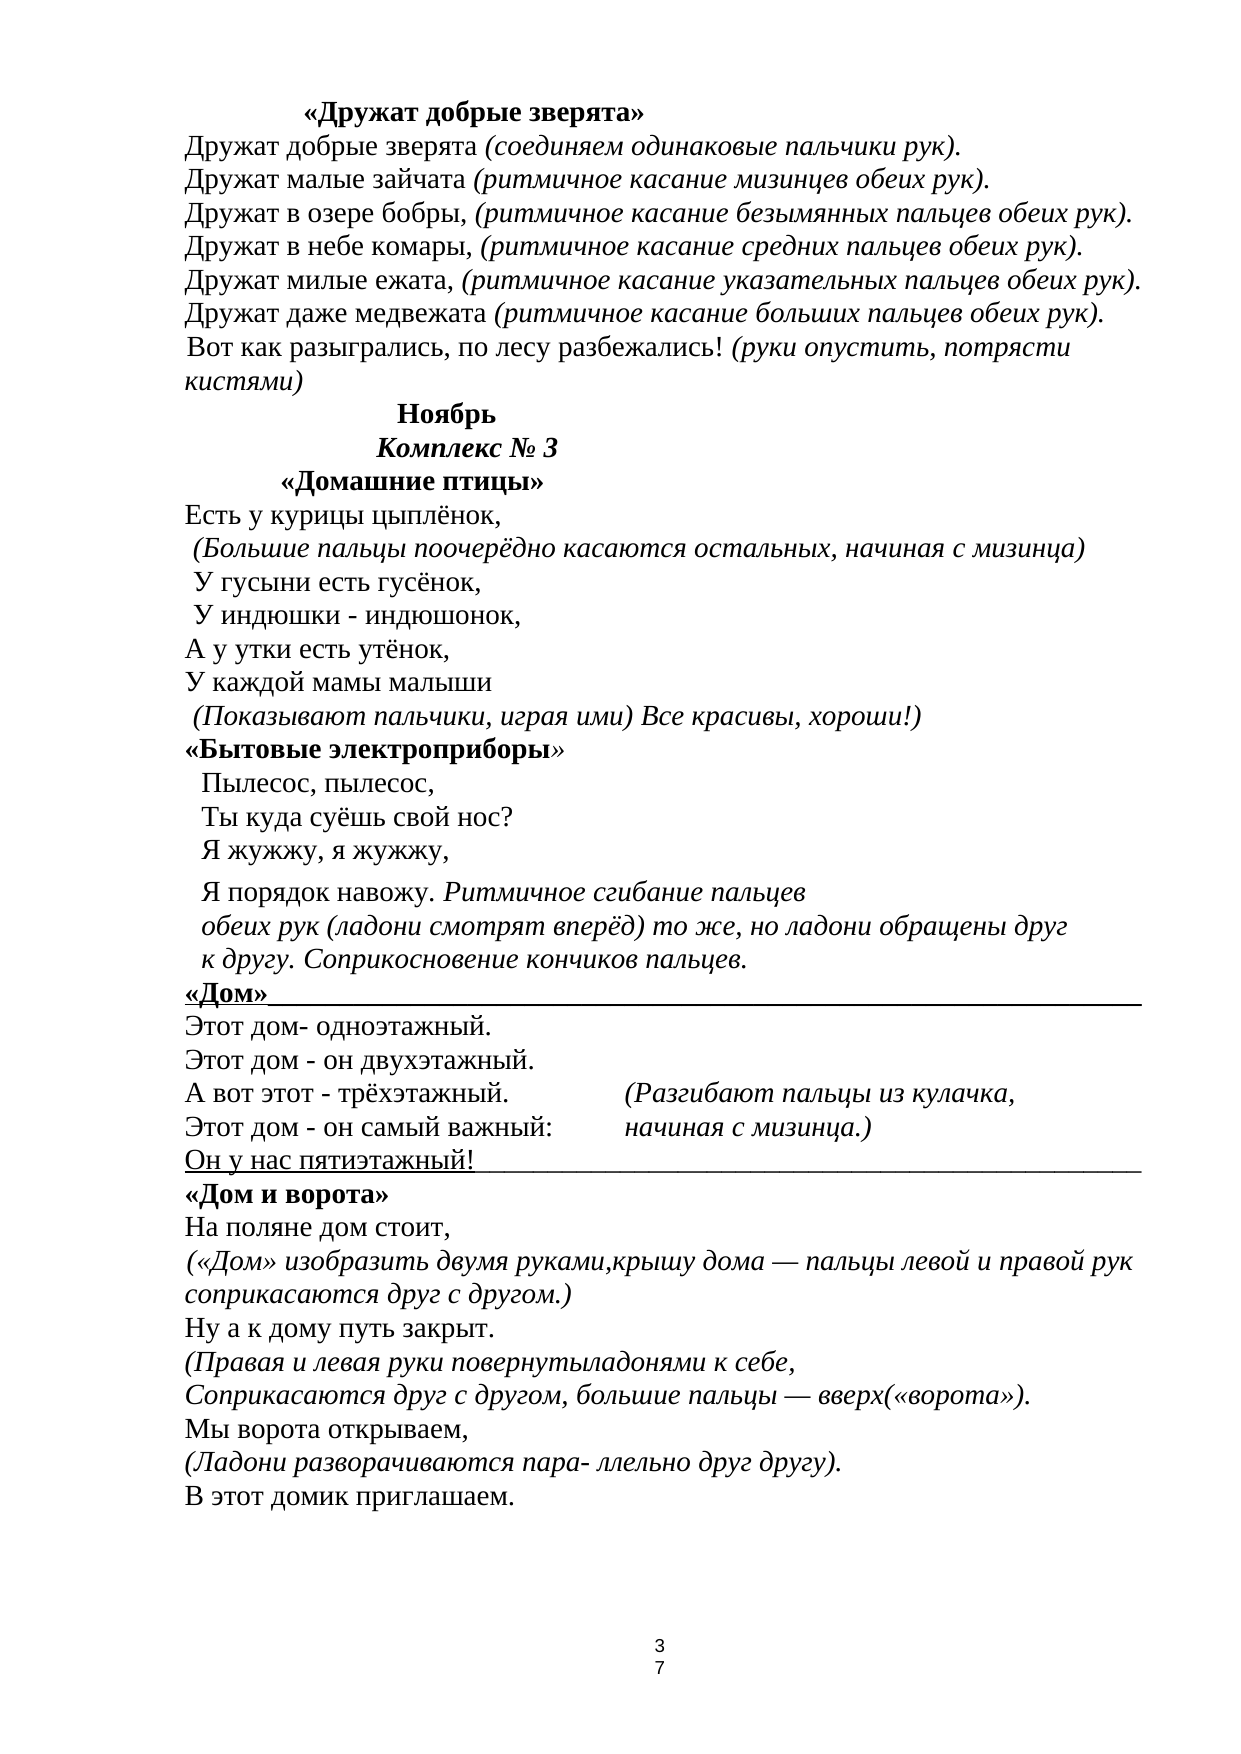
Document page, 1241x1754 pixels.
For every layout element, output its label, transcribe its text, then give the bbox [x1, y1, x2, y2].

text «Бытовые электроприборы» [93, 732, 1164, 765]
text Дружат малые зайчата (ритмичное касание мизинцев обеих рук). [93, 161, 1164, 195]
text В этот домик приглашаем. [93, 1478, 1164, 1511]
text У каждой мамы малыши [93, 664, 1164, 698]
text Соприкасаются друг с другом, большие пальцы — вверх(«ворота»). [93, 1377, 1164, 1411]
text («Дом» изобразить двумя руками,крышу дома — пальцы левой и правой рук соприкасаются друг с другом.) [184, 1243, 1164, 1310]
text Комплекс № 3 [376, 430, 1164, 463]
text к другу. Соприкосновение кончиков пальцев. [201, 941, 1164, 975]
text «Домашние птицы» [280, 463, 1164, 497]
text Дружат в озере бобры, (ритмичное касание безымянных пальцев обеих рук). [93, 195, 1164, 228]
text (Большие пальцы поочерёдно касаются остальных, начиная с мизинца) [93, 530, 1164, 564]
text Этот дом - он двухэтажный. [93, 1042, 1164, 1075]
text Дружат даже медвежата (ритмичное касание больших пальцев обеих рук). [93, 296, 1164, 329]
text Пылесос, пылесос, [201, 765, 1164, 799]
text «Дом» [93, 975, 1164, 1008]
text Дружат в небе комары, (ритмичное касание средних пальцев обеих рук). [93, 228, 1164, 262]
text Дружат добрые зверята (соединяем одинаковые пальчики рук). [93, 128, 1164, 161]
text А у утки есть утёнок, [93, 631, 1164, 664]
text Этот дом- одноэтажный. [93, 1008, 1164, 1042]
text На поляне дом стоит, [93, 1209, 1164, 1243]
text Мы ворота открываем, [93, 1411, 1164, 1444]
text (Ладони разворачиваются пара- ллельно друг другу). [93, 1444, 1164, 1478]
text Я жужжу, я жужжу, [201, 832, 1164, 866]
text «Дружат добрые зверята» [303, 94, 1164, 128]
text (Показывают пальчики, играя ими) Все красивы, хороши!) [93, 698, 1164, 732]
text Этот дом - он самый важный: начиная с мизинца.) [93, 1109, 1164, 1142]
text «Дом и ворота» [93, 1176, 1164, 1209]
text обеих рук (ладони смотрят вперёд) то же, но ладони обращены друг [201, 908, 1164, 941]
text Ты куда суёшь свой нос? [201, 799, 1164, 832]
text А вот этот - трёхэтажный. (Разгибают пальцы из кулачка, [93, 1075, 1164, 1109]
text У индюшки - индюшонок, [93, 597, 1164, 631]
text Ну а к дому путь закрыт. [93, 1310, 1164, 1344]
text Он у нас пятиэтажный! [93, 1142, 1164, 1176]
text У гусыни есть гусёнок, [93, 564, 1164, 597]
text Дружат милые ежата, (ритмичное касание указательных пальцев обеих рук). [93, 262, 1164, 296]
text Я порядок навожу. Ритмичное сгибание пальцев [201, 874, 1164, 908]
text Ноябрь [397, 396, 1164, 430]
text Вот как разыгрались, по лесу разбежались! (руки опустить, потрясти кистями) [184, 329, 1164, 396]
text (Правая и левая руки повернутыладонями к себе, [93, 1344, 1164, 1377]
text Есть у курицы цыплёнок, [93, 497, 1164, 530]
